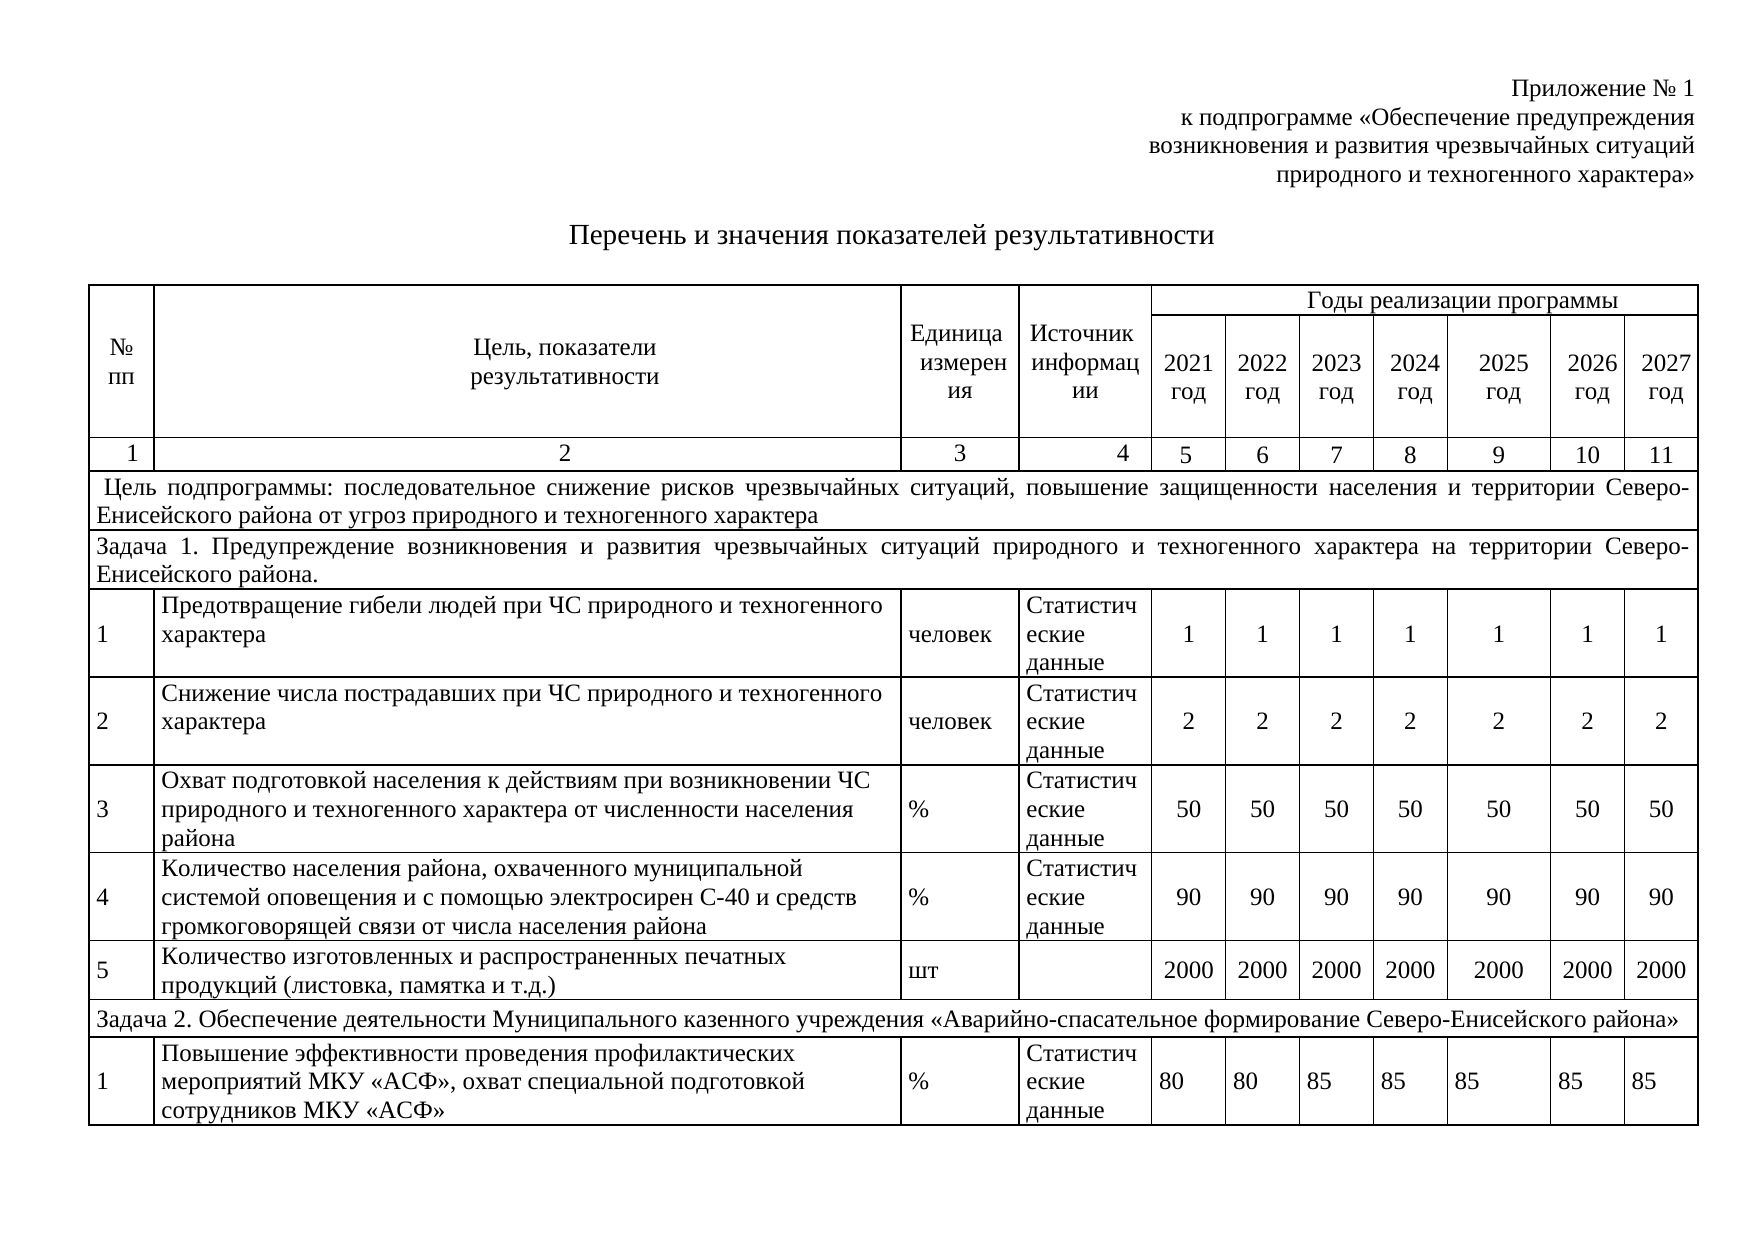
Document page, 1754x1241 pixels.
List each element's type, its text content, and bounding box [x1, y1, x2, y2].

table_cell 5 [90, 941, 153, 999]
table_cell Цель подпрограммы: последовательное снижение рисков чрезвычайных ситуаций, повышение защищенности населения и территории Северо-Енисейского района от угроз природного и техногенного характера [90, 472, 1697, 529]
table_cell 2000 [1152, 941, 1225, 999]
table_cell 2 [1300, 678, 1373, 764]
table_cell 1 [1152, 590, 1225, 676]
table_header Годы реализации программы [1152, 286, 1697, 314]
table_cell Предотвращение гибели людей при ЧС природного и техногенного характера [155, 590, 900, 676]
text к подпрограмме «Обеспечение предупреждения [89, 102, 1695, 131]
table_cell % [902, 1038, 1018, 1124]
table_cell 2024 год [1374, 316, 1447, 437]
text природного и техногенного характера» [89, 159, 1695, 188]
table_header Источник информации [1020, 286, 1151, 437]
table_cell 80 [1152, 1038, 1225, 1124]
table_cell 1 [1625, 590, 1697, 676]
table_cell шт [902, 941, 1018, 999]
table_cell 2 [1374, 678, 1447, 764]
table_cell 1 [1226, 590, 1299, 676]
table_cell человек [902, 678, 1018, 764]
table_cell 50 [1551, 766, 1624, 852]
table_cell 6 [1226, 438, 1299, 470]
table_cell 2027 год [1625, 316, 1697, 437]
table_header Цель, показатели результативности [155, 286, 900, 437]
table_cell 50 [1448, 766, 1550, 852]
table_cell 8 [1374, 438, 1447, 470]
table_cell Повышение эффективности проведения профилактических мероприятий МКУ «АСФ», охват специальной подготовкой сотрудников МКУ «АСФ» [155, 1038, 900, 1124]
table_cell 2 [1448, 678, 1550, 764]
table_cell 2 [1152, 678, 1225, 764]
table_cell Задача 1. Предупреждение возникновения и развития чрезвычайных ситуаций природного и техногенного характера на территории Северо-Енисейского района. [90, 531, 1697, 588]
table_cell 1 [1551, 590, 1624, 676]
table_cell % [902, 766, 1018, 852]
table_cell 2000 [1448, 941, 1550, 999]
table_cell Снижение числа пострадавших при ЧС природного и техногенного характера [155, 678, 900, 764]
table_cell 10 [1551, 438, 1624, 470]
table_cell 85 [1300, 1038, 1373, 1124]
table_cell Статистические данные [1020, 678, 1151, 764]
table_cell 90 [1226, 853, 1299, 939]
text возникновения и развития чрезвычайных ситуаций [89, 131, 1695, 159]
table_cell 85 [1374, 1038, 1447, 1124]
table_cell 80 [1226, 1038, 1299, 1124]
table_cell 2022 год [1226, 316, 1299, 437]
table_cell Задача 2. Обеспечение деятельности Муниципального казенного учреждения «Аварийно-спасательное формирование Северо-Енисейского района» [90, 1000, 1697, 1036]
table_cell 50 [1152, 766, 1225, 852]
table_cell 7 [1300, 438, 1373, 470]
table_cell % [902, 853, 1018, 939]
table_cell Статистические данные [1020, 590, 1151, 676]
table_cell 1 [90, 590, 153, 676]
table_cell 4 [1020, 438, 1151, 470]
table_cell 85 [1551, 1038, 1624, 1124]
table_cell 5 [1152, 438, 1225, 470]
table_cell человек [902, 590, 1018, 676]
table_cell 90 [1448, 853, 1550, 939]
table_cell Статистические данные [1020, 766, 1151, 852]
table_cell 50 [1625, 766, 1697, 852]
table_cell Статистические данные [1020, 853, 1151, 939]
table_cell 1 [1374, 590, 1447, 676]
table_cell [1020, 941, 1151, 999]
table_cell 2 [1551, 678, 1624, 764]
table_cell Статистические данные [1020, 1038, 1151, 1124]
table_cell 2000 [1226, 941, 1299, 999]
table_cell 3 [90, 766, 153, 852]
text Перечень и значения показателей результативности [89, 217, 1695, 250]
table_cell Охват подготовкой населения к действиям при возникновении ЧС природного и техногенного характера от численности населения района [155, 766, 900, 852]
table_cell 1 [90, 1038, 153, 1124]
table_cell 2 [1226, 678, 1299, 764]
table_cell Количество населения района, охваченного муниципальной системой оповещения и с помощью электросирен С-40 и средств громкоговорящей связи от числа населения района [155, 853, 900, 939]
table_cell 4 [90, 853, 153, 939]
table_cell 2 [155, 438, 900, 470]
table_cell 1 [1448, 590, 1550, 676]
table_cell 90 [1374, 853, 1447, 939]
table_cell 90 [1551, 853, 1624, 939]
table_cell 1 [1300, 590, 1373, 676]
table_cell 50 [1374, 766, 1447, 852]
table_cell 90 [1300, 853, 1373, 939]
table_cell 1 [90, 438, 153, 470]
table_cell 2000 [1625, 941, 1697, 999]
table_cell 3 [902, 438, 1018, 470]
table_cell 2023 год [1300, 316, 1373, 437]
table_cell 2 [90, 678, 153, 764]
table_cell 2021 год [1152, 316, 1225, 437]
table_cell 2026 год [1551, 316, 1624, 437]
table_cell 9 [1448, 438, 1550, 470]
table_cell 2000 [1551, 941, 1624, 999]
table_cell 50 [1300, 766, 1373, 852]
table_cell 90 [1152, 853, 1225, 939]
table_cell 2000 [1374, 941, 1447, 999]
table_cell 2000 [1300, 941, 1373, 999]
table_cell 85 [1448, 1038, 1550, 1124]
table_header Единица измерения [902, 286, 1018, 437]
table_header № пп [90, 286, 153, 437]
table_cell 85 [1625, 1038, 1697, 1124]
table_cell 2025 год [1448, 316, 1550, 437]
table_cell 2 [1625, 678, 1697, 764]
table_cell 90 [1625, 853, 1697, 939]
table_cell 11 [1625, 438, 1697, 470]
table_cell 50 [1226, 766, 1299, 852]
table_cell Количество изготовленных и распространенных печатных продукций (листовка, памятка и т.д.) [155, 941, 900, 999]
text Приложение № 1 [89, 73, 1695, 102]
